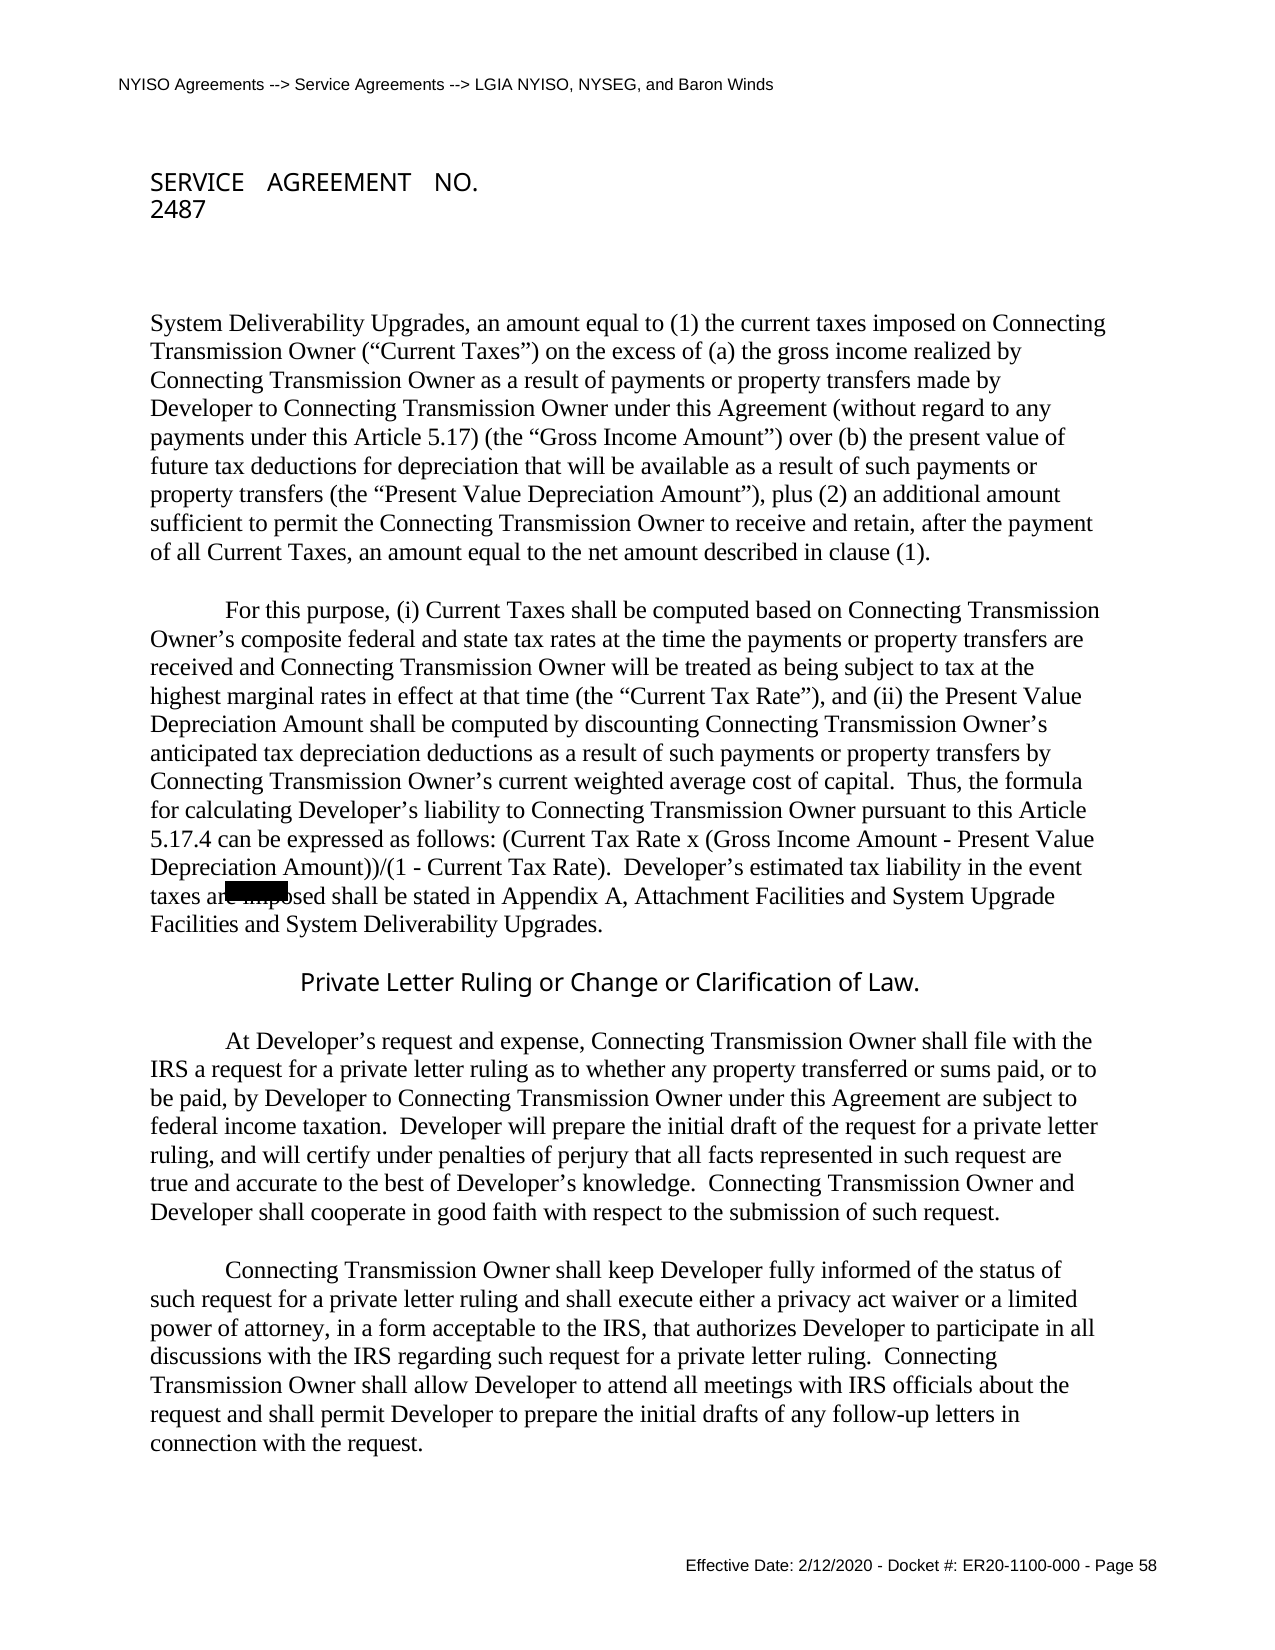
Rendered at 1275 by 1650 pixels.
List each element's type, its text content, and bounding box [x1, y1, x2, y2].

text For this purpose, (i) Current Taxes shall be computed based on Connecting Transmission Owner’s composite federal and state tax rates at the time the payments or property transfers are received and Connecting Transmission Owner will be treated as being subject to tax at the highest marginal rates in effect at that time (the “Current Tax Rate”), and (ii) the Present Value Depreciation Amount shall be computed by discounting Connecting Transmission Owner’s anticipated tax depreciation deductions as a result of such payments or property transfers by Connecting Transmission Owner’s current weighted average cost of capital. Thus, the formula for calculating Developer’s liability to Connecting Transmission Owner pursuant to this Article [150, 596, 1137, 824]
text SERVICE AGREEMENT NO. 2487 [150, 170, 501, 224]
text System Deliverability Upgrades, an amount equal to (1) the current taxes imposed on Connecting Transmission Owner (“Current Taxes”) on the excess of (a) the gross income realized by Connecting Transmission Owner as a result of payments or property transfers made by Developer to Connecting Transmission Owner under this Agreement (without regard to any payments under this Article 5.17) (the “Gross Income Amount”) over (b) the present value of future tax deductions for depreciation that will be available as a result of such payments or property transfers (the “Present Value Depreciation Amount”), plus (2) an additional amount sufficient to permit the Connecting Transmission Owner to receive and retain, after the payment of all Current Taxes, an amount equal to the net amount described in clause (1). [150, 308, 1145, 566]
text Private Letter Ruling or Change or Clarification of Law. [300, 968, 1275, 997]
text At Developer’s request and expense, Connecting Transmission Owner shall file with the IRS a request for a private letter ruling as to whether any property transferred or sums paid, or to be paid, by Developer to Connecting Transmission Owner under this Agreement are subject to federal income taxation. Developer will prepare the initial draft of the request for a private letter ruling, and will certify under penalties of perjury that all facts represented in such request are true and accurate to the best of Developer’s knowledge. Connecting Transmission Owner and Developer shall cooperate in good faith with respect to the submission of such request. [150, 1027, 1138, 1226]
text Connecting Transmission Owner shall keep Developer fully informed of the status of such request for a private letter ruling and shall execute either a privacy act waiver or a limited power of attorney, in a form acceptable to the IRS, that authorizes Developer to participate in all discussions with the IRS regarding such request for a private letter ruling. Connecting Transmission Owner shall allow Developer to attend all meetings with IRS officials about the request and shall permit Developer to prepare the initial drafts of any follow-up letters in connection with the request. [150, 1256, 1135, 1457]
text 5.17.4 can be expressed as follows: (Current Tax Rate x (Gross Income Amount - Present Value Depreciation Amount))/(1 - Current Tax Rate). Developer’s estimated tax liability in the event taxes are imposed shall be stated in Appendix A, Attachment Facilities and System Upgrade Facilities and System Deliverability Upgrades. [150, 825, 1133, 938]
